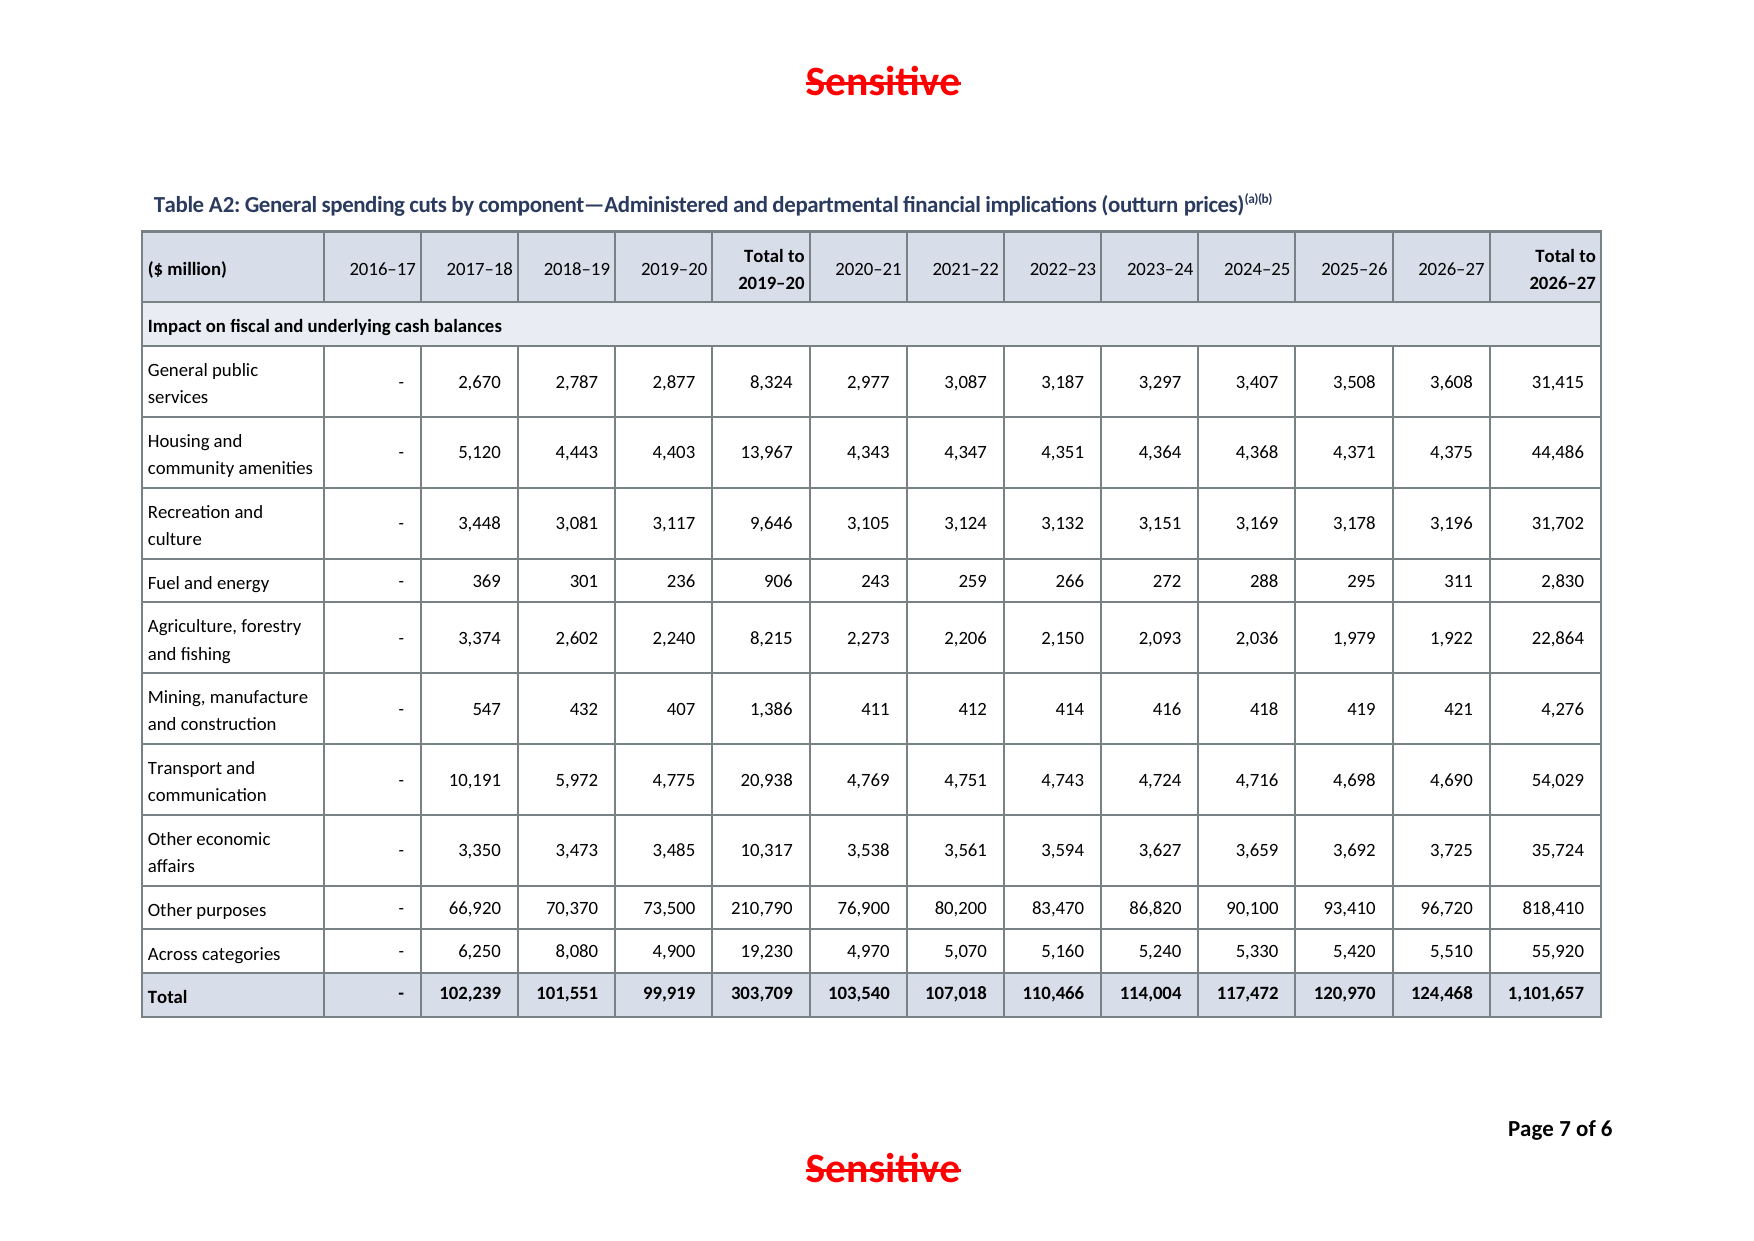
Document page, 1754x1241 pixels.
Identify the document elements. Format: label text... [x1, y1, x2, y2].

table_cell 547 [422, 674, 517, 743]
table_cell 6,250 [422, 930, 517, 972]
table_cell 3,485 [616, 816, 711, 884]
table_cell 4,364 [1102, 418, 1197, 487]
table_cell Recreation and culture [143, 489, 323, 557]
table_cell 5,160 [1005, 930, 1100, 972]
table_cell 3,725 [1394, 816, 1489, 884]
table_cell 4,743 [1005, 745, 1100, 814]
table_cell 2,977 [811, 347, 906, 416]
table_cell 4,443 [519, 418, 614, 487]
table_header 2023–24 [1102, 233, 1197, 301]
table_cell 114,004 [1102, 974, 1197, 1016]
table_cell 419 [1296, 674, 1392, 743]
table_cell 76,900 [811, 887, 906, 928]
table_cell 8,324 [713, 347, 809, 416]
table_cell 2,670 [422, 347, 517, 416]
table_cell - [325, 745, 420, 814]
table_cell 3,407 [1199, 347, 1294, 416]
table_cell 4,769 [811, 745, 906, 814]
table_cell 10,191 [422, 745, 517, 814]
table_cell Housing and community amenities [143, 418, 323, 487]
table_header 2017–18 [422, 233, 517, 301]
table_cell 3,473 [519, 816, 614, 884]
table_cell 266 [1005, 560, 1100, 601]
table_cell 1,979 [1296, 603, 1392, 672]
table_cell 2,830 [1491, 560, 1600, 601]
table_cell 31,415 [1491, 347, 1600, 416]
table_cell 2,787 [519, 347, 614, 416]
table_cell 4,900 [616, 930, 711, 972]
table_cell 3,169 [1199, 489, 1294, 557]
table_cell 66,920 [422, 887, 517, 928]
table_cell 4,351 [1005, 418, 1100, 487]
table_cell 416 [1102, 674, 1197, 743]
table_cell 412 [908, 674, 1003, 743]
table_cell 906 [713, 560, 809, 601]
table_cell 4,970 [811, 930, 906, 972]
table_cell 102,239 [422, 974, 517, 1016]
table_cell - [325, 674, 420, 743]
table_cell 10,317 [713, 816, 809, 884]
table_cell 9,646 [713, 489, 809, 557]
table_header 2026–27 [1394, 233, 1489, 301]
table_cell 421 [1394, 674, 1489, 743]
table_cell 301 [519, 560, 614, 601]
table_cell 4,276 [1491, 674, 1600, 743]
table_cell 3,692 [1296, 816, 1392, 884]
table_header 2016–17 [325, 233, 420, 301]
table_cell 414 [1005, 674, 1100, 743]
table_cell 5,240 [1102, 930, 1197, 972]
table_cell 236 [616, 560, 711, 601]
table_cell 4,716 [1199, 745, 1294, 814]
table_cell 2,240 [616, 603, 711, 672]
table_cell 22,864 [1491, 603, 1600, 672]
table_cell 2,273 [811, 603, 906, 672]
table_cell 1,386 [713, 674, 809, 743]
table_cell 13,967 [713, 418, 809, 487]
table_cell 3,538 [811, 816, 906, 884]
table_cell 432 [519, 674, 614, 743]
table_cell 103,540 [811, 974, 906, 1016]
table_header 2018–19 [519, 233, 614, 301]
table_cell Impact on fiscal and underlying cash balances [143, 303, 1600, 345]
table_cell 83,470 [1005, 887, 1100, 928]
table_cell 210,790 [713, 887, 809, 928]
table_cell 411 [811, 674, 906, 743]
table_cell - [325, 974, 420, 1016]
table_cell - [325, 418, 420, 487]
table_cell 3,117 [616, 489, 711, 557]
table_cell 3,105 [811, 489, 906, 557]
table_cell Other purposes [143, 887, 323, 928]
table_cell 4,775 [616, 745, 711, 814]
table_cell - [325, 489, 420, 557]
table_cell - [325, 560, 420, 601]
table_cell 3,087 [908, 347, 1003, 416]
table_cell 3,594 [1005, 816, 1100, 884]
table_cell 5,330 [1199, 930, 1294, 972]
table_cell Agriculture, forestry and fishing [143, 603, 323, 672]
table_cell - [325, 347, 420, 416]
table_cell 2,602 [519, 603, 614, 672]
table_cell Transport and communication [143, 745, 323, 814]
table_cell 107,018 [908, 974, 1003, 1016]
table_cell 2,036 [1199, 603, 1294, 672]
table_cell 4,724 [1102, 745, 1197, 814]
table_cell 80,200 [908, 887, 1003, 928]
table_cell 3,178 [1296, 489, 1392, 557]
table_cell 1,922 [1394, 603, 1489, 672]
table_cell 818,410 [1491, 887, 1600, 928]
table_cell 369 [422, 560, 517, 601]
table_cell 101,551 [519, 974, 614, 1016]
table_cell - [325, 603, 420, 672]
table_cell 96,720 [1394, 887, 1489, 928]
table_header 2022–23 [1005, 233, 1100, 301]
table_cell 70,370 [519, 887, 614, 928]
table_cell 2,877 [616, 347, 711, 416]
table_cell 3,561 [908, 816, 1003, 884]
table_cell 4,371 [1296, 418, 1392, 487]
table_cell 259 [908, 560, 1003, 601]
table_cell 3,187 [1005, 347, 1100, 416]
table_cell 3,124 [908, 489, 1003, 557]
table_cell 3,297 [1102, 347, 1197, 416]
table_cell 3,627 [1102, 816, 1197, 884]
table_cell 3,196 [1394, 489, 1489, 557]
table_cell Fuel and energy [143, 560, 323, 601]
table_cell 418 [1199, 674, 1294, 743]
table_cell 3,608 [1394, 347, 1489, 416]
table_cell 20,938 [713, 745, 809, 814]
table_cell 54,029 [1491, 745, 1600, 814]
table_cell 5,510 [1394, 930, 1489, 972]
table_header 2025–26 [1296, 233, 1392, 301]
table_cell 3,132 [1005, 489, 1100, 557]
table_cell 5,120 [422, 418, 517, 487]
table_cell 8,215 [713, 603, 809, 672]
table_cell 4,403 [616, 418, 711, 487]
table_cell 2,206 [908, 603, 1003, 672]
table_cell 243 [811, 560, 906, 601]
table_cell 99,919 [616, 974, 711, 1016]
table_cell 5,420 [1296, 930, 1392, 972]
table_cell 288 [1199, 560, 1294, 601]
table_cell 3,374 [422, 603, 517, 672]
text Table A2: General spending cuts by component—Administered and departmental financial implications (outturn prices)(a)(b) [153, 187, 1612, 218]
table_cell 86,820 [1102, 887, 1197, 928]
table_cell 3,081 [519, 489, 614, 557]
table_cell 295 [1296, 560, 1392, 601]
table_cell 3,151 [1102, 489, 1197, 557]
table_cell 4,690 [1394, 745, 1489, 814]
table_cell 3,659 [1199, 816, 1294, 884]
table_cell Across categories [143, 930, 323, 972]
table_cell 90,100 [1199, 887, 1294, 928]
table_cell 4,347 [908, 418, 1003, 487]
table_cell Total [143, 974, 323, 1016]
table_cell 8,080 [519, 930, 614, 972]
table_cell 2,150 [1005, 603, 1100, 672]
table_cell Mining, manufacture and construction [143, 674, 323, 743]
table_header 2020–21 [811, 233, 906, 301]
table_header Total to 2026–27 [1491, 233, 1600, 301]
table_cell - [325, 930, 420, 972]
table_cell Other economic affairs [143, 816, 323, 884]
table_cell 35,724 [1491, 816, 1600, 884]
table_cell 55,920 [1491, 930, 1600, 972]
table_cell 73,500 [616, 887, 711, 928]
table_cell General public services [143, 347, 323, 416]
table_header ($ million) [143, 233, 323, 301]
table_cell 3,350 [422, 816, 517, 884]
table_cell 3,508 [1296, 347, 1392, 416]
table_cell 1,101,657 [1491, 974, 1600, 1016]
table_header Total to 2019–20 [713, 233, 809, 301]
table_cell 3,448 [422, 489, 517, 557]
table_cell 303,709 [713, 974, 809, 1016]
table_cell 407 [616, 674, 711, 743]
table_cell 19,230 [713, 930, 809, 972]
table_header 2021–22 [908, 233, 1003, 301]
table_cell 120,970 [1296, 974, 1392, 1016]
table_cell 110,466 [1005, 974, 1100, 1016]
table_cell 93,410 [1296, 887, 1392, 928]
table_cell 5,972 [519, 745, 614, 814]
table_cell - [325, 816, 420, 884]
table_cell 4,368 [1199, 418, 1294, 487]
table_cell 117,472 [1199, 974, 1294, 1016]
table_cell 31,702 [1491, 489, 1600, 557]
table_cell 2,093 [1102, 603, 1197, 672]
table_header 2019–20 [616, 233, 711, 301]
table_cell 272 [1102, 560, 1197, 601]
table_cell 4,343 [811, 418, 906, 487]
table_cell 311 [1394, 560, 1489, 601]
table_header 2024–25 [1199, 233, 1294, 301]
table_cell - [325, 887, 420, 928]
table_cell 5,070 [908, 930, 1003, 972]
table_cell 4,698 [1296, 745, 1392, 814]
table_cell 4,751 [908, 745, 1003, 814]
table_cell 124,468 [1394, 974, 1489, 1016]
table_cell 44,486 [1491, 418, 1600, 487]
table_cell 4,375 [1394, 418, 1489, 487]
